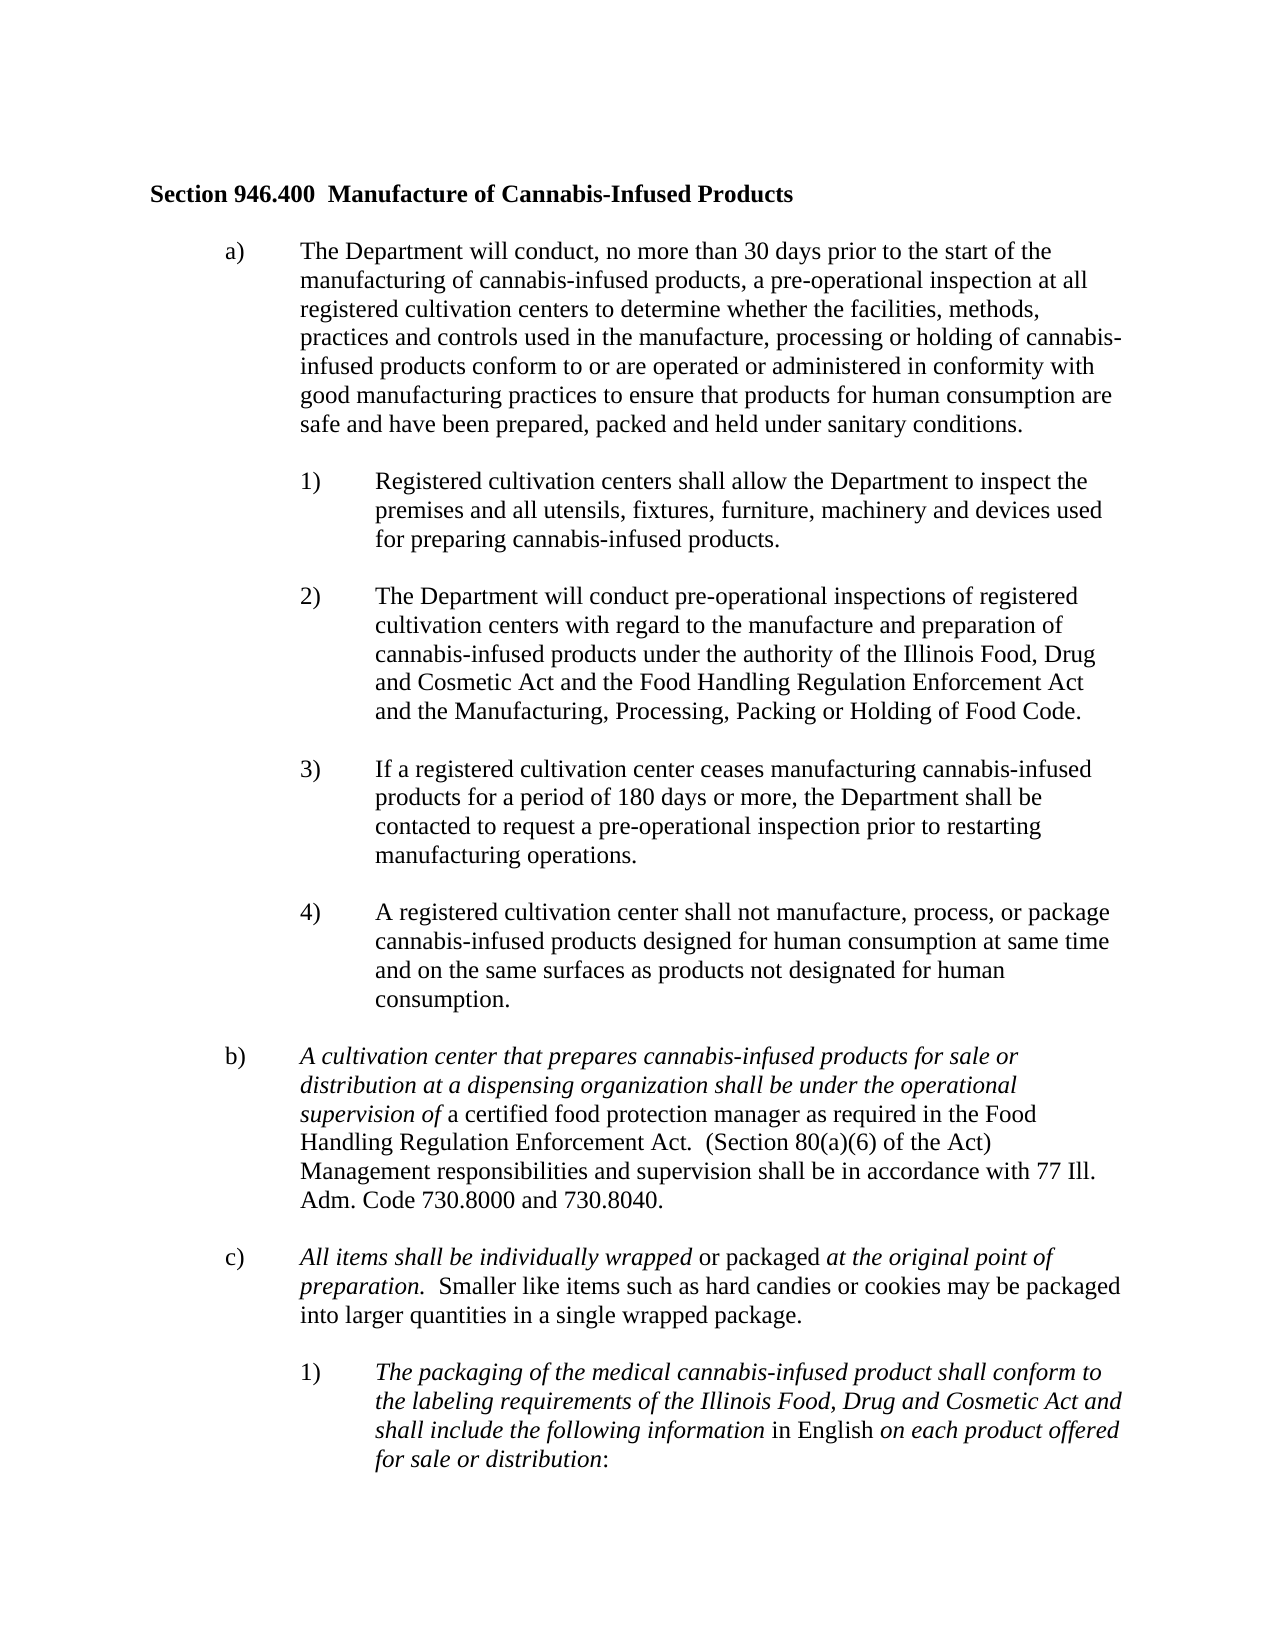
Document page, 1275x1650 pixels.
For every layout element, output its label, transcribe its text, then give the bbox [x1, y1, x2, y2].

text 1) The packaging of the medical cannabis-infused product shall conform to the labeling requirements of the Illinois Food, Drug and Cosmetic Act and shall include the following information in English on each product offered for sale or distribution: [300, 1357, 1125, 1472]
text a) The Department will conduct, no more than 30 days prior to the start of the manufacturing of cannabis-infused products, a pre-operational inspection at all registered cultivation centers to determine whether the facilities, methods, practices and controls used in the manufacture, processing or holding of cannabis-infused products conform to or are operated or administered in conformity with good manufacturing practices to ensure that products for human consumption are safe and have been prepared, packed and held under sanitary conditions. [225, 236, 1125, 437]
text 4) A registered cultivation center shall not manufacture, process, or package cannabis-infused products designed for human consumption at same time and on the same surfaces as products not designated for human consumption. [300, 897, 1125, 1012]
text 3) If a registered cultivation center ceases manufacturing cannabis-infused products for a period of 180 days or more, the Department shall be contacted to request a pre-operational inspection prior to restarting manufacturing operations. [300, 754, 1125, 869]
text b) A cultivation center that prepares cannabis-infused products for sale or distribution at a dispensing organization shall be under the operational supervision of a certified food protection manager as required in the Food Handling Regulation Enforcement Act. (Section 80(a)(6) of the Act) Management responsibilities and supervision shall be in accordance with 77 Ill. Adm. Code 730.8000 and 730.8040. [225, 1041, 1125, 1214]
text c) All items shall be individually wrapped or packaged at the original point of preparation. Smaller like items such as hard candies or cookies may be packaged into larger quantities in a single wrapped package. [225, 1242, 1125, 1329]
text 1) Registered cultivation centers shall allow the Department to inspect the premises and all utensils, fixtures, furniture, machinery and devices used for preparing cannabis-infused products. [300, 466, 1125, 552]
text 2) The Department will conduct pre-operational inspections of registered cultivation centers with regard to the manufacture and preparation of cannabis-infused products under the authority of the Illinois Food, Drug and Cosmetic Act and the Food Handling Regulation Enforcement Act and the Manufacturing, Processing, Packing or Holding of Food Code. [300, 581, 1125, 725]
text Section 946.400 Manufacture of Cannabis-Infused Products [150, 179, 1125, 207]
